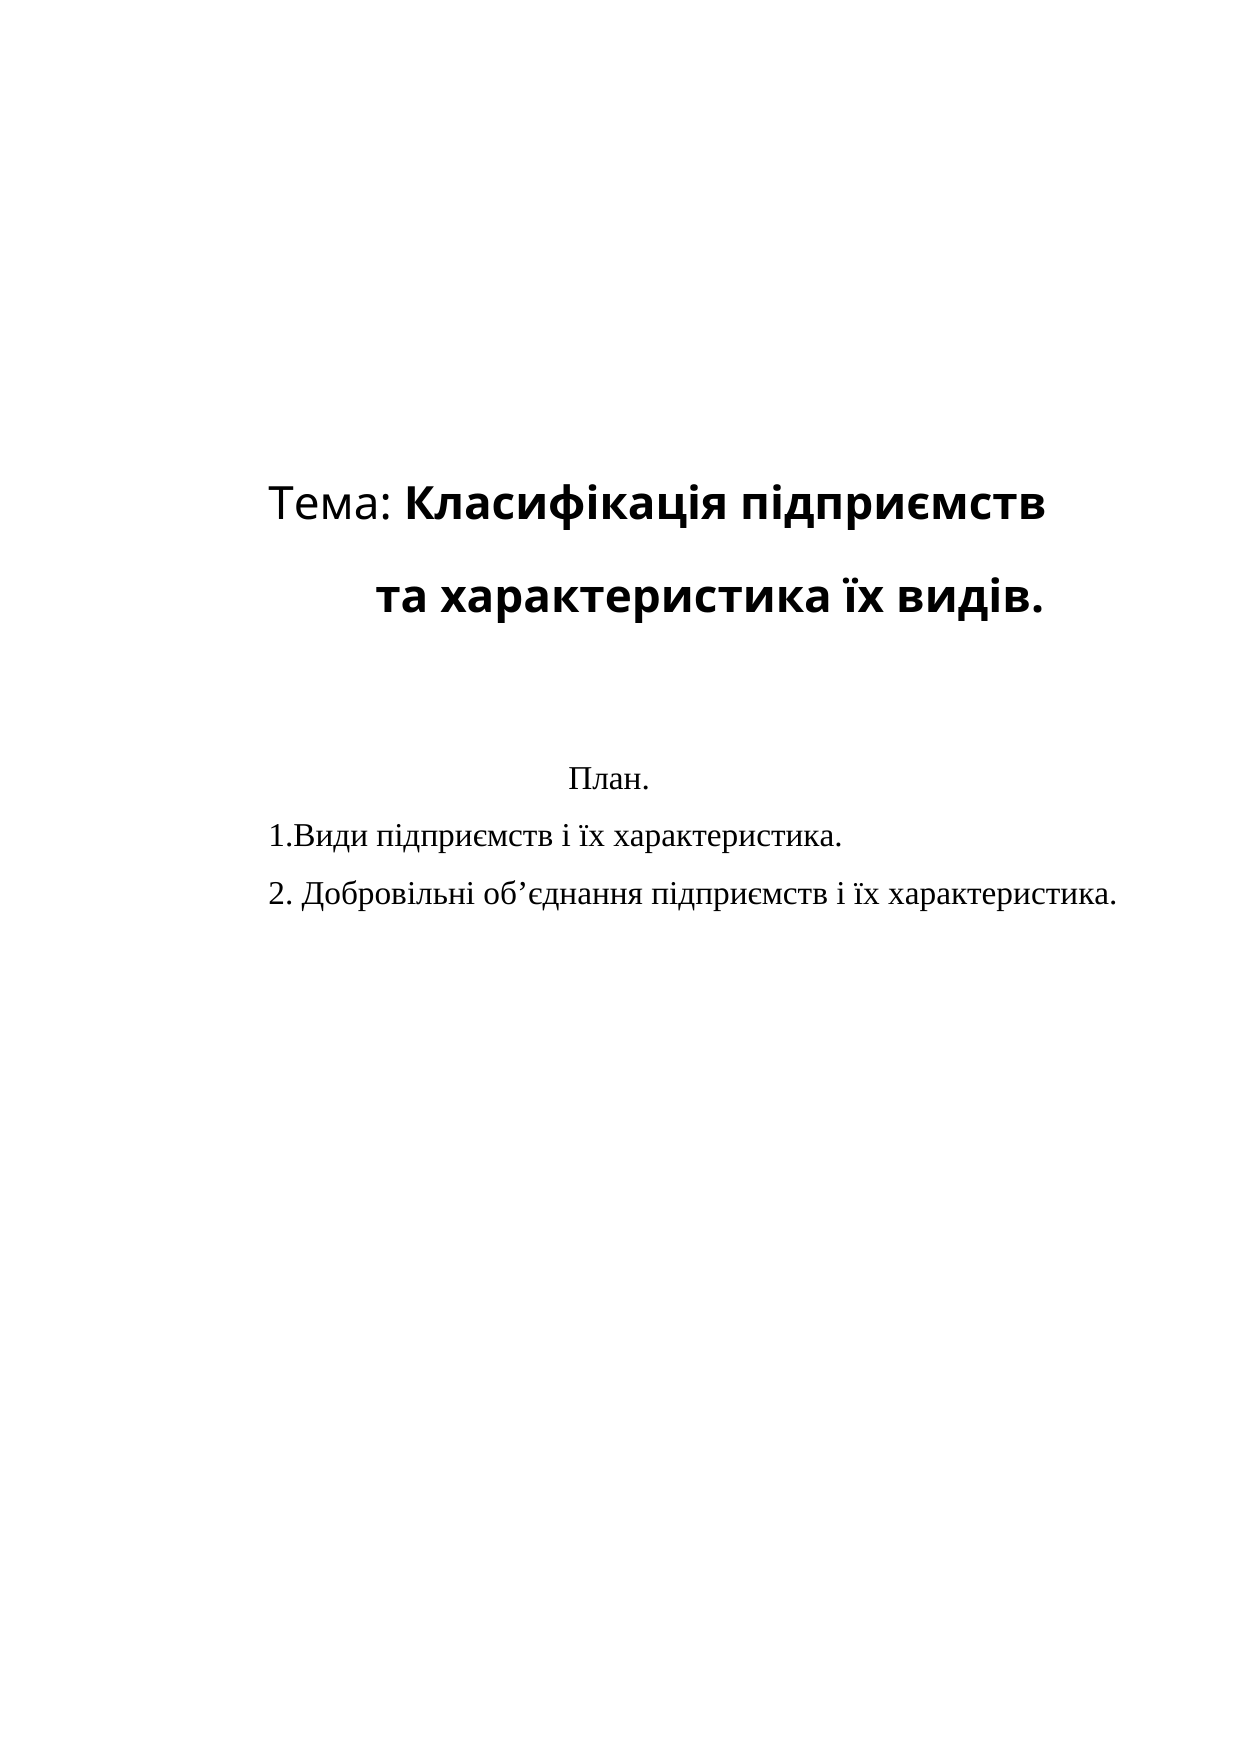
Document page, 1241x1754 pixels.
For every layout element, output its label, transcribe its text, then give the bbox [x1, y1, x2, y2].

text План. [568, 758, 1122, 796]
text Тема: Класифікація підприємств [268, 470, 1122, 533]
text 2. Добровільні об’єднання підприємств і їх характеристика. [268, 873, 1122, 911]
text та характеристика їх видів. [268, 564, 1122, 626]
text 1.Види підприємств і їх характеристика. [268, 816, 1122, 854]
